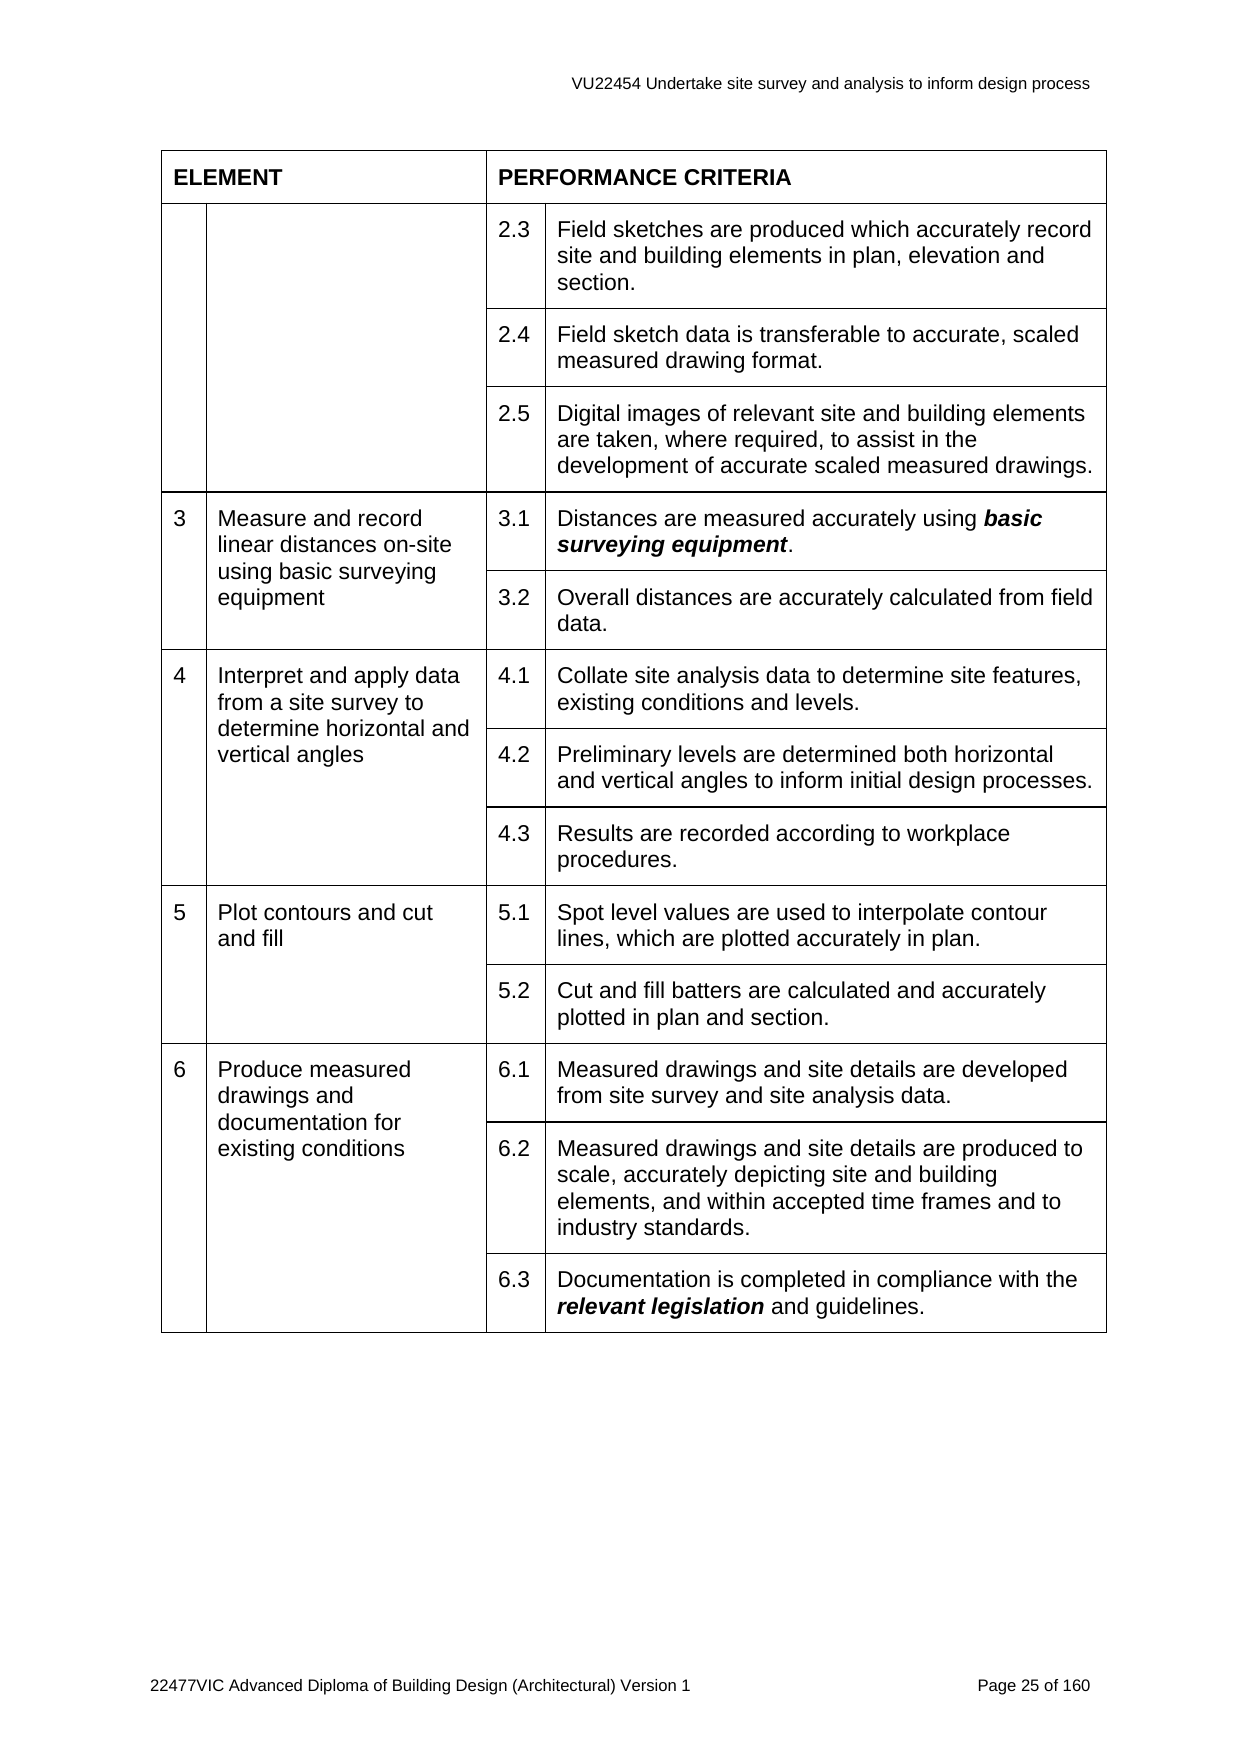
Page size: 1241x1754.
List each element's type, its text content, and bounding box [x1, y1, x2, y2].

table_cell Measure and record linear distances on-site using basic surveying equipment [207, 493, 486, 649]
table_cell 4 [162, 650, 206, 885]
table_cell Measured drawings and site details are produced to scale, accurately depicting site and building elements, and within accepted time frames and to industry standards. [546, 1123, 1106, 1253]
table_cell Preliminary levels are determined both horizontal and vertical angles to inform initial design processes. [546, 729, 1106, 806]
table_cell 6.3 [487, 1254, 545, 1332]
table_cell 4.1 [487, 650, 545, 728]
table_cell 6 [162, 1044, 206, 1332]
table_cell 3.2 [487, 571, 545, 649]
table_cell 5 [162, 886, 206, 1043]
table_cell [162, 204, 206, 491]
table_cell 3.1 [487, 493, 545, 570]
table_header ELEMENT [162, 151, 486, 202]
table_cell 6.2 [487, 1123, 545, 1253]
table_cell Cut and fill batters are calculated and accurately plotted in plan and section. [546, 965, 1106, 1043]
table_cell Field sketches are produced which accurately record site and building elements in plan, elevation and section. [546, 204, 1106, 307]
table_header PERFORMANCE CRITERIA [487, 151, 1106, 202]
table_cell Spot level values are used to interpolate contour lines, which are plotted accurately in plan. [546, 886, 1106, 964]
table_cell Digital images of relevant site and building elements are taken, where required, to assist in the development of accurate scaled measured drawings. [546, 387, 1106, 491]
table_cell Results are recorded according to workplace procedures. [546, 808, 1106, 885]
table_cell Distances are measured accurately using basic surveying equipment. [546, 493, 1106, 570]
table_cell Measured drawings and site details are developed from site survey and site analysis data. [546, 1044, 1106, 1121]
table_cell 6.1 [487, 1044, 545, 1121]
table_cell Produce measured drawings and documentation for existing conditions [207, 1044, 486, 1332]
table_cell 5.2 [487, 965, 545, 1043]
table_cell Collate site analysis data to determine site features, existing conditions and levels. [546, 650, 1106, 728]
table_cell 3 [162, 493, 206, 649]
table_cell 2.3 [487, 204, 545, 307]
table_cell Interpret and apply data from a site survey to determine horizontal and vertical angles [207, 650, 486, 885]
table_cell Overall distances are accurately calculated from field data. [546, 571, 1106, 649]
table_cell Field sketch data is transferable to accurate, scaled measured drawing format. [546, 309, 1106, 386]
table_cell 4.3 [487, 808, 545, 885]
table_cell 2.4 [487, 309, 545, 386]
table_cell 4.2 [487, 729, 545, 806]
table_cell 2.5 [487, 387, 545, 491]
table_cell 5.1 [487, 886, 545, 964]
table_cell Documentation is completed in compliance with the relevant legislation and guidelines. [546, 1254, 1106, 1332]
table_cell [207, 204, 486, 491]
table_cell Plot contours and cut and fill [207, 886, 486, 1043]
